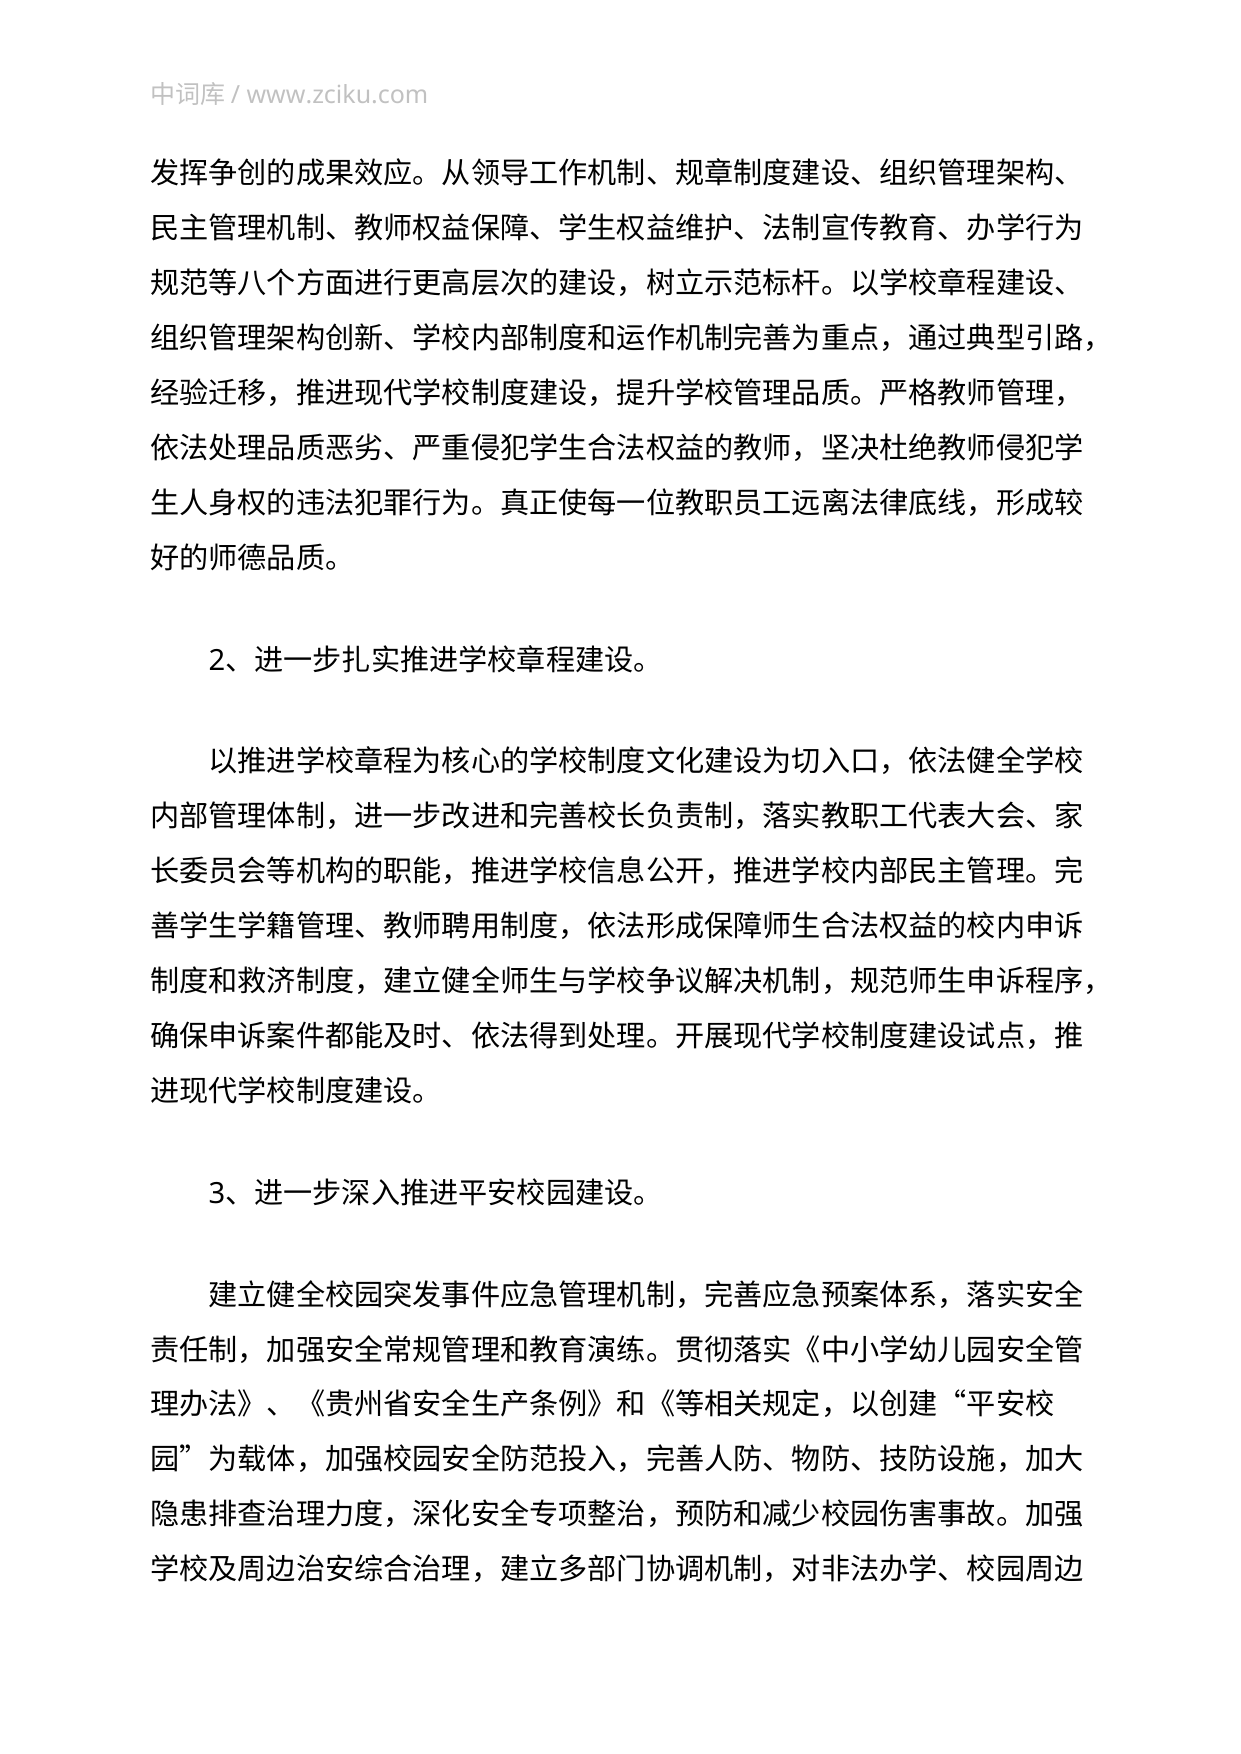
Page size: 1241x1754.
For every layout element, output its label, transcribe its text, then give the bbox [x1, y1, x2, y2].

text 3、进一步深入推进平安校园建设。 [150, 1169, 1090, 1212]
text 以推进学校章程为核心的学校制度文化建设为切入口，依法健全学校内部管理体制，进一步改进和完善校长负责制，落实教职工代表大会、家长委员会等机构的职能，推进学校信息公开，推进学校内部民主管理。完善学生学籍管理、教师聘用制度，依法形成保障师生合法权益的校内申诉制度和救济制度，建立健全师生与学校争议解决机制，规范师生申诉程序，确保申诉案件都能及时、依法得到处理。开展现代学校制度建设试点，推进现代学校制度建设。 [150, 738, 1090, 1110]
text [150, 1271, 1090, 1588]
text 2、进一步扎实推进学校章程建设。 [150, 636, 1090, 678]
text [150, 150, 1090, 577]
